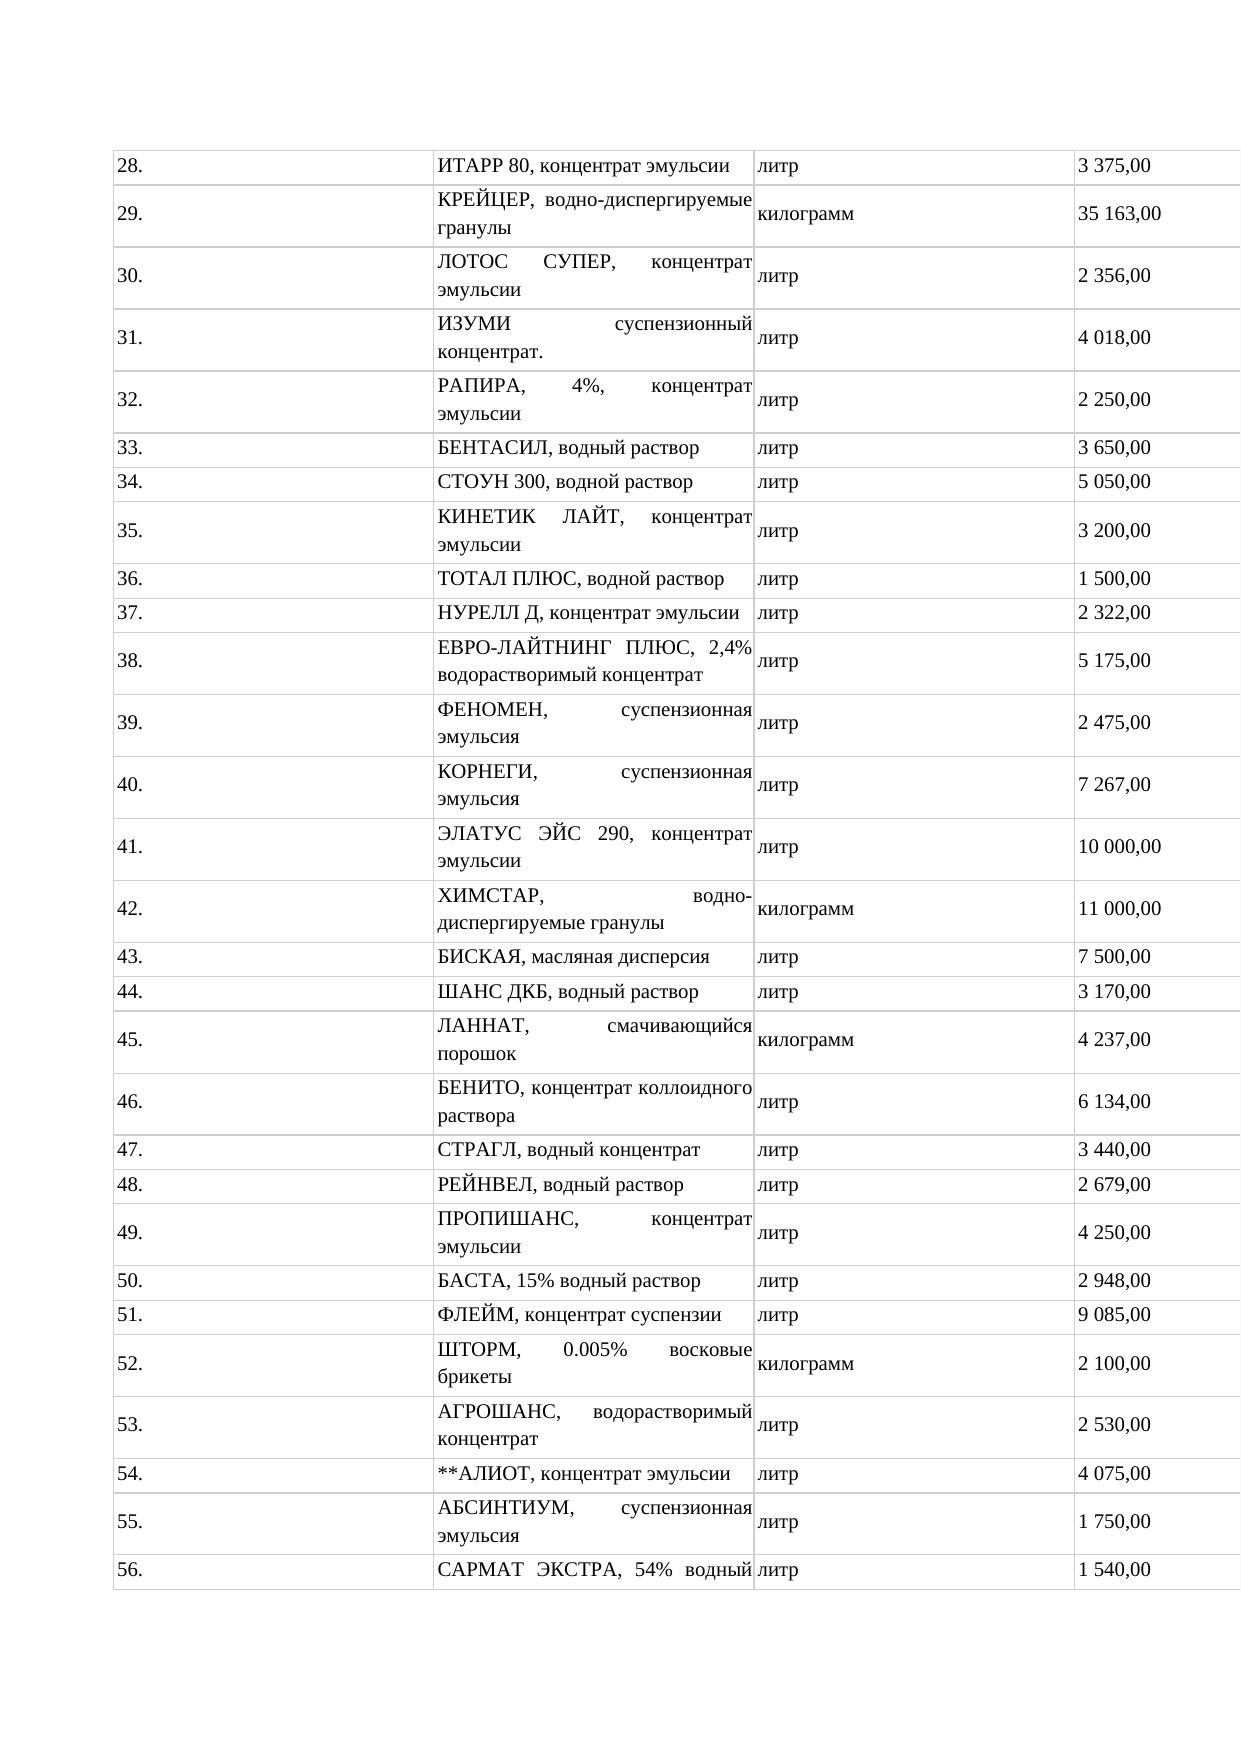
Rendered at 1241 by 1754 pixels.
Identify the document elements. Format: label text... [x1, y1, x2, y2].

table_cell 53. [114, 1397, 433, 1458]
table_cell 10 000,00 [1075, 819, 1240, 880]
table_cell литр [755, 434, 1074, 467]
table_cell РЕЙНВЕЛ, водный раствор [434, 1170, 753, 1203]
table_cell литр [755, 1301, 1074, 1334]
table_cell литр [755, 1459, 1074, 1492]
table_cell АГРОШАНС, водорастворимый концентрат [434, 1397, 753, 1458]
table_cell 9 085,00 [1075, 1301, 1240, 1334]
table_cell 2 475,00 [1075, 695, 1240, 756]
table_cell 2 530,00 [1075, 1397, 1240, 1458]
table_cell 2 100,00 [1075, 1335, 1240, 1396]
table_cell килограмм [755, 881, 1074, 942]
table_cell 7 500,00 [1075, 943, 1240, 976]
table_cell килограмм [755, 1012, 1074, 1072]
table_cell литр [755, 695, 1074, 756]
table_cell 43. [114, 943, 433, 976]
table_cell 31. [114, 310, 433, 370]
table_cell РАПИРА, 4%, концентрат эмульсии [434, 372, 753, 432]
table_cell литр [755, 943, 1074, 976]
table_cell 3 650,00 [1075, 434, 1240, 467]
table_cell 35 163,00 [1075, 186, 1240, 246]
table_cell 50. [114, 1266, 433, 1299]
table_cell литр [755, 977, 1074, 1010]
table_cell 30. [114, 248, 433, 308]
table_cell СТРАГЛ, водный концентрат [434, 1136, 753, 1169]
table_cell 7 267,00 [1075, 757, 1240, 818]
table_cell 2 679,00 [1075, 1170, 1240, 1203]
table_cell литр [755, 564, 1074, 597]
table_cell 3 440,00 [1075, 1136, 1240, 1169]
table_cell 44. [114, 977, 433, 1010]
table_cell 6 134,00 [1075, 1074, 1240, 1134]
table_cell 3 170,00 [1075, 977, 1240, 1010]
table_cell КОРНЕГИ, суспензионная эмульсия [434, 757, 753, 818]
table_cell 5 175,00 [1075, 633, 1240, 694]
table_cell 29. [114, 186, 433, 246]
table_cell литр [755, 372, 1074, 432]
table_cell 1 750,00 [1075, 1494, 1240, 1554]
table_cell 51. [114, 1301, 433, 1334]
table_cell 46. [114, 1074, 433, 1134]
table_cell 37. [114, 599, 433, 632]
table_cell 41. [114, 819, 433, 880]
table_cell 45. [114, 1012, 433, 1072]
table_cell ЛОТОС СУПЕР, концентрат эмульсии [434, 248, 753, 308]
table_cell БИСКАЯ, масляная дисперсия [434, 943, 753, 976]
table_cell 4 018,00 [1075, 310, 1240, 370]
table_cell литр [755, 1494, 1074, 1554]
table_cell 28. [114, 151, 433, 184]
table_cell литр [755, 1074, 1074, 1134]
table_cell БЕНИТО, концентрат коллоидного раствора [434, 1074, 753, 1134]
table_cell литр [755, 819, 1074, 880]
table_cell НУРЕЛЛ Д, концентрат эмульсии [434, 599, 753, 632]
table_cell 42. [114, 881, 433, 942]
table_cell 40. [114, 757, 433, 818]
table_cell 2 250,00 [1075, 372, 1240, 432]
table_cell 35. [114, 502, 433, 563]
table_cell КРЕЙЦЕР, водно-диспергируемые гранулы [434, 186, 753, 246]
table_cell 55. [114, 1494, 433, 1554]
table_cell 4 250,00 [1075, 1204, 1240, 1265]
table_cell **АЛИОТ, концентрат эмульсии [434, 1459, 753, 1492]
table_cell АБСИНТИУМ, суспензионная эмульсия [434, 1494, 753, 1554]
table_cell ЕВРО-ЛАЙТНИНГ ПЛЮС, 2,4% водорастворимый концентрат [434, 633, 753, 694]
table_cell 2 356,00 [1075, 248, 1240, 308]
table_cell 3 200,00 [1075, 502, 1240, 563]
table_cell КИНЕТИК ЛАЙТ, концентрат эмульсии [434, 502, 753, 563]
table_cell литр [755, 1397, 1074, 1458]
table_cell литр [755, 151, 1074, 184]
table_cell 2 948,00 [1075, 1266, 1240, 1299]
table_cell 34. [114, 468, 433, 501]
table_cell 39. [114, 695, 433, 756]
table_cell литр [755, 599, 1074, 632]
table_cell ХИМСТАР, водно-диспергируемые гранулы [434, 881, 753, 942]
table_cell БАСТА, 15% водный раствор [434, 1266, 753, 1299]
table_cell литр [755, 633, 1074, 694]
table_cell ИТАРР 80, концентрат эмульсии [434, 151, 753, 184]
table_cell литр [755, 468, 1074, 501]
table_cell ТОТАЛ ПЛЮС, водной раствор [434, 564, 753, 597]
table_cell 56. [114, 1555, 433, 1588]
table_cell 2 322,00 [1075, 599, 1240, 632]
table_cell ЛАННАТ, смачивающийся порошок [434, 1012, 753, 1072]
table_cell 1 540,00 [1075, 1555, 1240, 1588]
table_cell ШТОРМ, 0.005% восковые брикеты [434, 1335, 753, 1396]
table_cell 52. [114, 1335, 433, 1396]
table_cell литр [755, 1204, 1074, 1265]
table_cell 54. [114, 1459, 433, 1492]
table_cell 1 500,00 [1075, 564, 1240, 597]
table_cell ШАНС ДКБ, водный раствор [434, 977, 753, 1010]
table_cell ЭЛАТУС ЭЙС 290, концентрат эмульсии [434, 819, 753, 880]
table_cell литр [755, 757, 1074, 818]
table_cell 47. [114, 1136, 433, 1169]
table_cell СТОУН 300, водной раствор [434, 468, 753, 501]
table_cell 4 075,00 [1075, 1459, 1240, 1492]
table_cell ИЗУМИ суспензионный концентрат. [434, 310, 753, 370]
table_cell литр [755, 1170, 1074, 1203]
table_cell ФЛЕЙМ, концентрат суспензии [434, 1301, 753, 1334]
table_cell 48. [114, 1170, 433, 1203]
table_cell 38. [114, 633, 433, 694]
table_cell литр [755, 1136, 1074, 1169]
table_cell 32. [114, 372, 433, 432]
table_cell литр [755, 310, 1074, 370]
table_cell килограмм [755, 186, 1074, 246]
table_cell 33. [114, 434, 433, 467]
table_cell БЕНТАСИЛ, водный раствор [434, 434, 753, 467]
table_cell 36. [114, 564, 433, 597]
table_cell 49. [114, 1204, 433, 1265]
table_cell литр [755, 1266, 1074, 1299]
table_cell литр [755, 502, 1074, 563]
table_cell 5 050,00 [1075, 468, 1240, 501]
table_cell литр [755, 248, 1074, 308]
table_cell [434, 1555, 753, 1588]
table_cell ФЕНОМЕН, суспензионная эмульсия [434, 695, 753, 756]
table_cell литр [755, 1555, 1074, 1588]
table_cell 11 000,00 [1075, 881, 1240, 942]
table_cell килограмм [755, 1335, 1074, 1396]
table_cell 4 237,00 [1075, 1012, 1240, 1072]
table_cell ПРОПИШАНС, концентрат эмульсии [434, 1204, 753, 1265]
table_cell 3 375,00 [1075, 151, 1240, 184]
